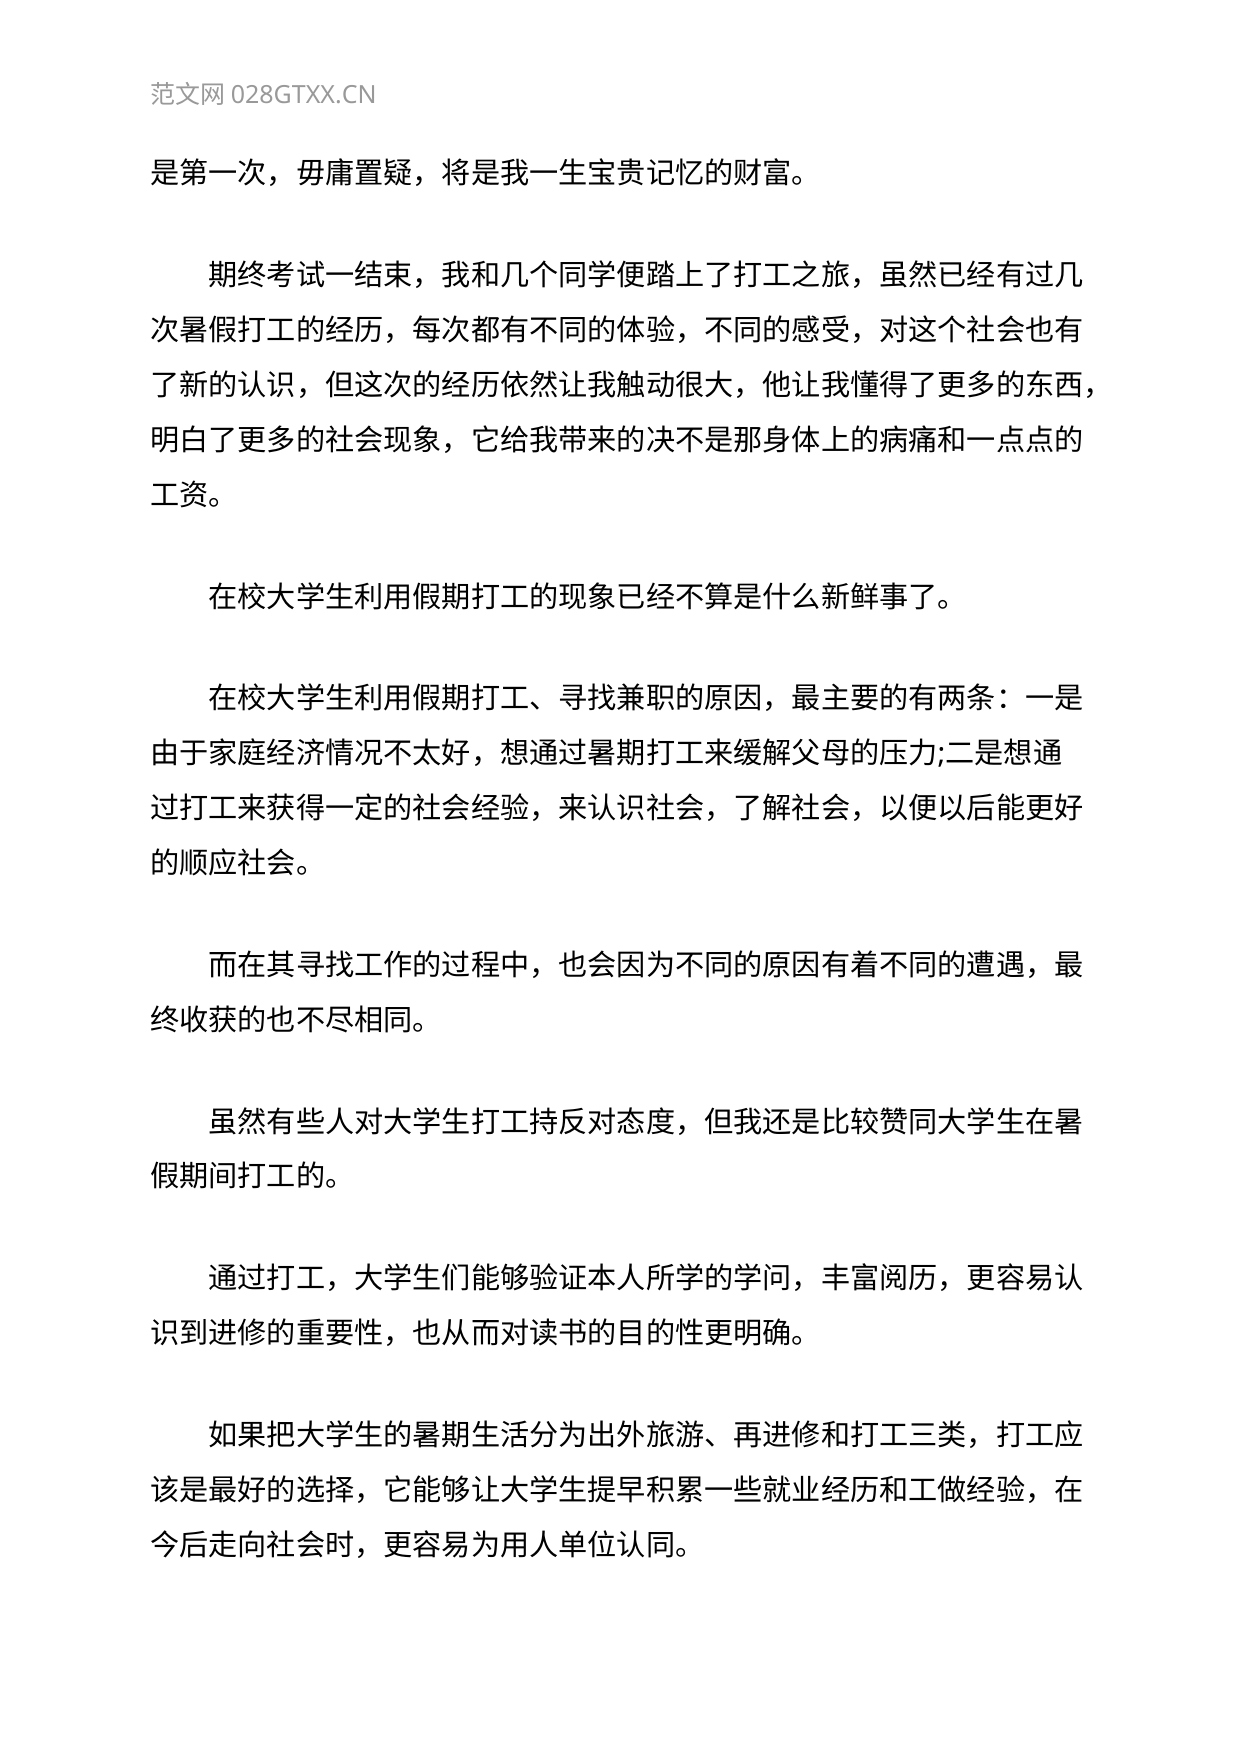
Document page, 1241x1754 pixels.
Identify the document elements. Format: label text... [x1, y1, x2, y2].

text 如果把大学生的暑期生活分为出外旅游、再进修和打工三类，打工应该是最好的选择，它能够让大学生提早积累一些就业经历和工做经验，在今后走向社会时，更容易为用人单位认同。 [150, 1411, 1090, 1563]
text 在校大学生利用假期打工的现象已经不算是什么新鲜事了。 [150, 573, 1090, 615]
text 而在其寻找工作的过程中，也会因为不同的原因有着不同的遭遇，最终收获的也不尽相同。 [150, 941, 1090, 1039]
text 在校大学生利用假期打工、寻找兼职的原因，最主要的有两条：一是由于家庭经济情况不太好，想通过暑期打工来缓解父母的压力;二是想通过打工来获得一定的社会经验，来认识社会，了解社会，以便以后能更好的顺应社会。 [150, 675, 1090, 882]
text 期终考试一结束，我和几个同学便踏上了打工之旅，虽然已经有过几次暑假打工的经历，每次都有不同的体验，不同的感受，对这个社会也有了新的认识，但这次的经历依然让我触动很大，他让我懂得了更多的东西，明白了更多的社会现象，它给我带来的决不是那身体上的病痛和一点点的工资。 [150, 252, 1090, 514]
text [150, 150, 1090, 192]
text 通过打工，大学生们能够验证本人所学的学问，丰富阅历，更容易认识到进修的重要性，也从而对读书的目的性更明确。 [150, 1255, 1090, 1352]
text 虽然有些人对大学生打工持反对态度，但我还是比较赞同大学生在暑假期间打工的。 [150, 1098, 1090, 1195]
